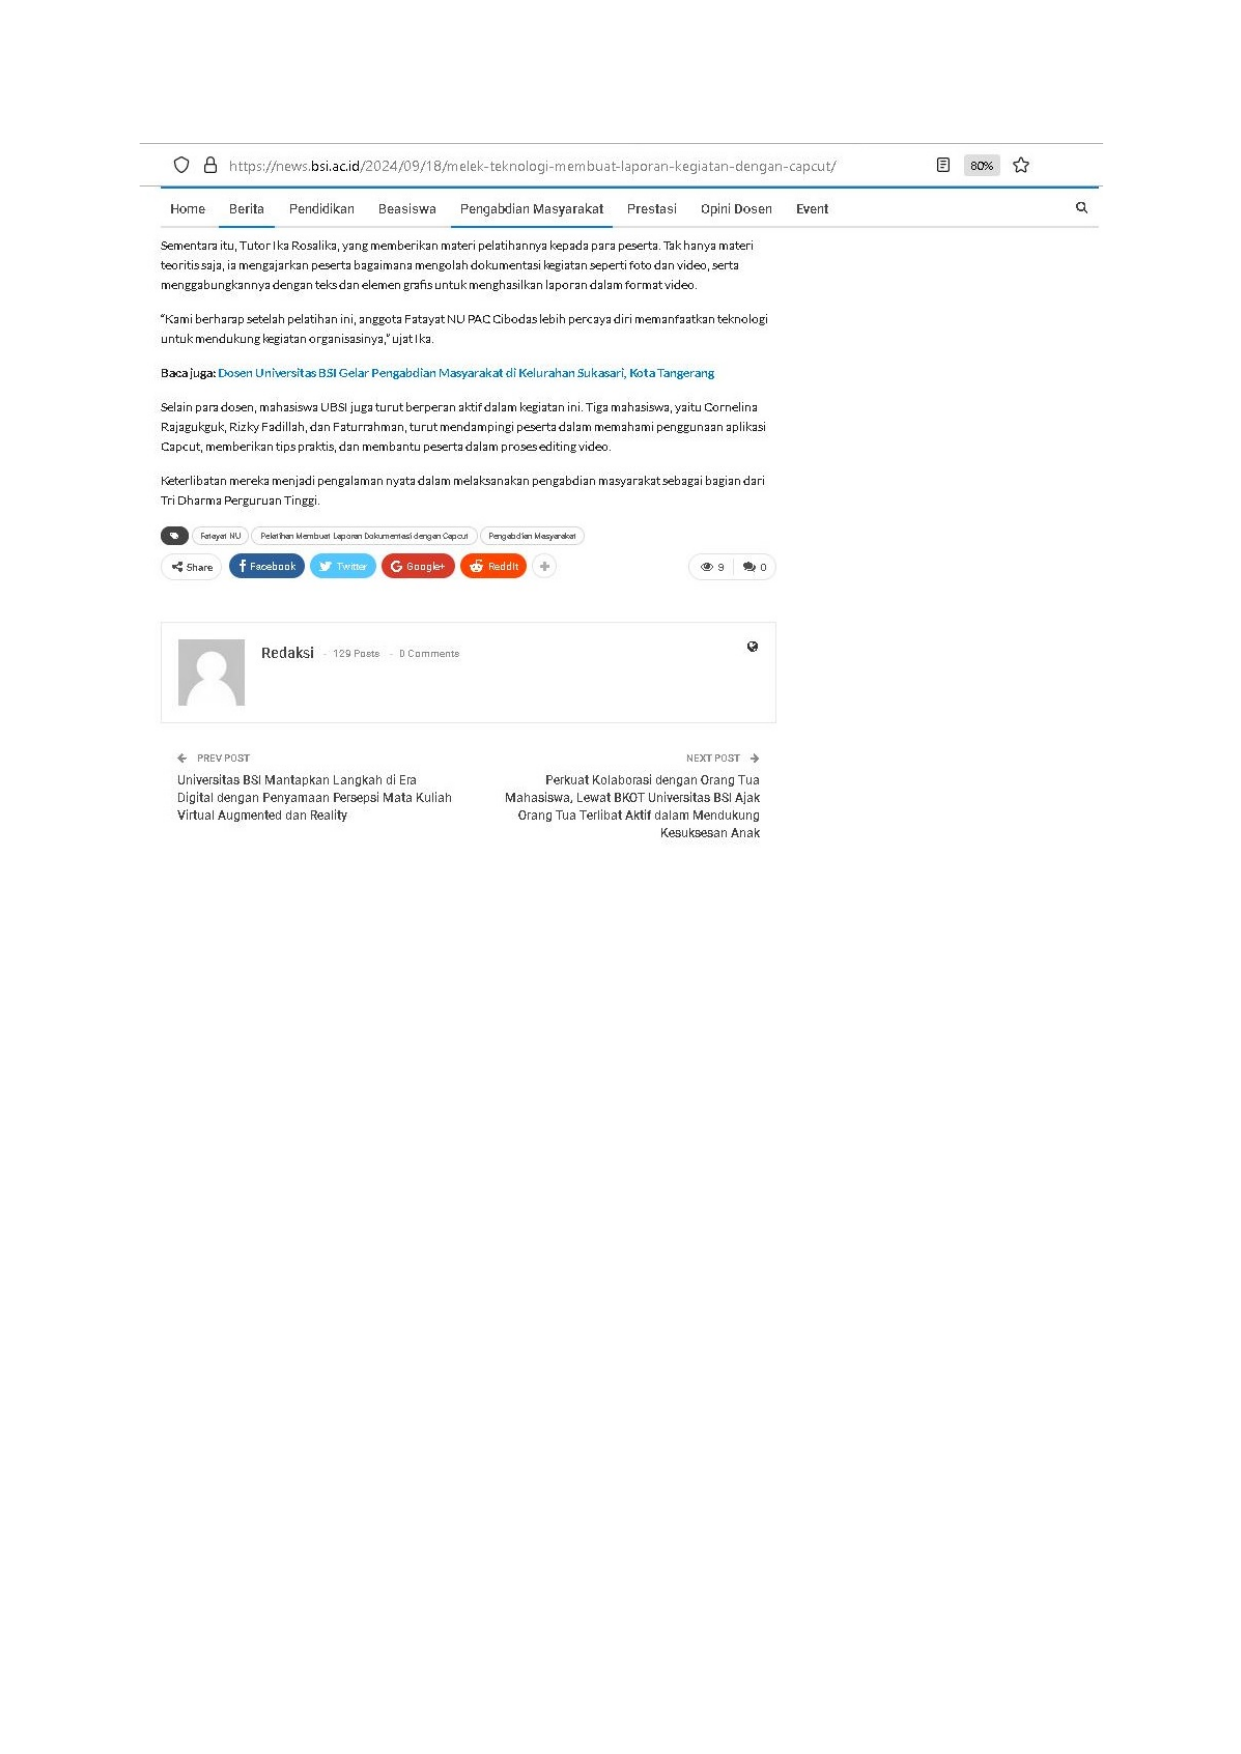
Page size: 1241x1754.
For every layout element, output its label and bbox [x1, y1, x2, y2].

picture [139, 143, 1104, 857]
